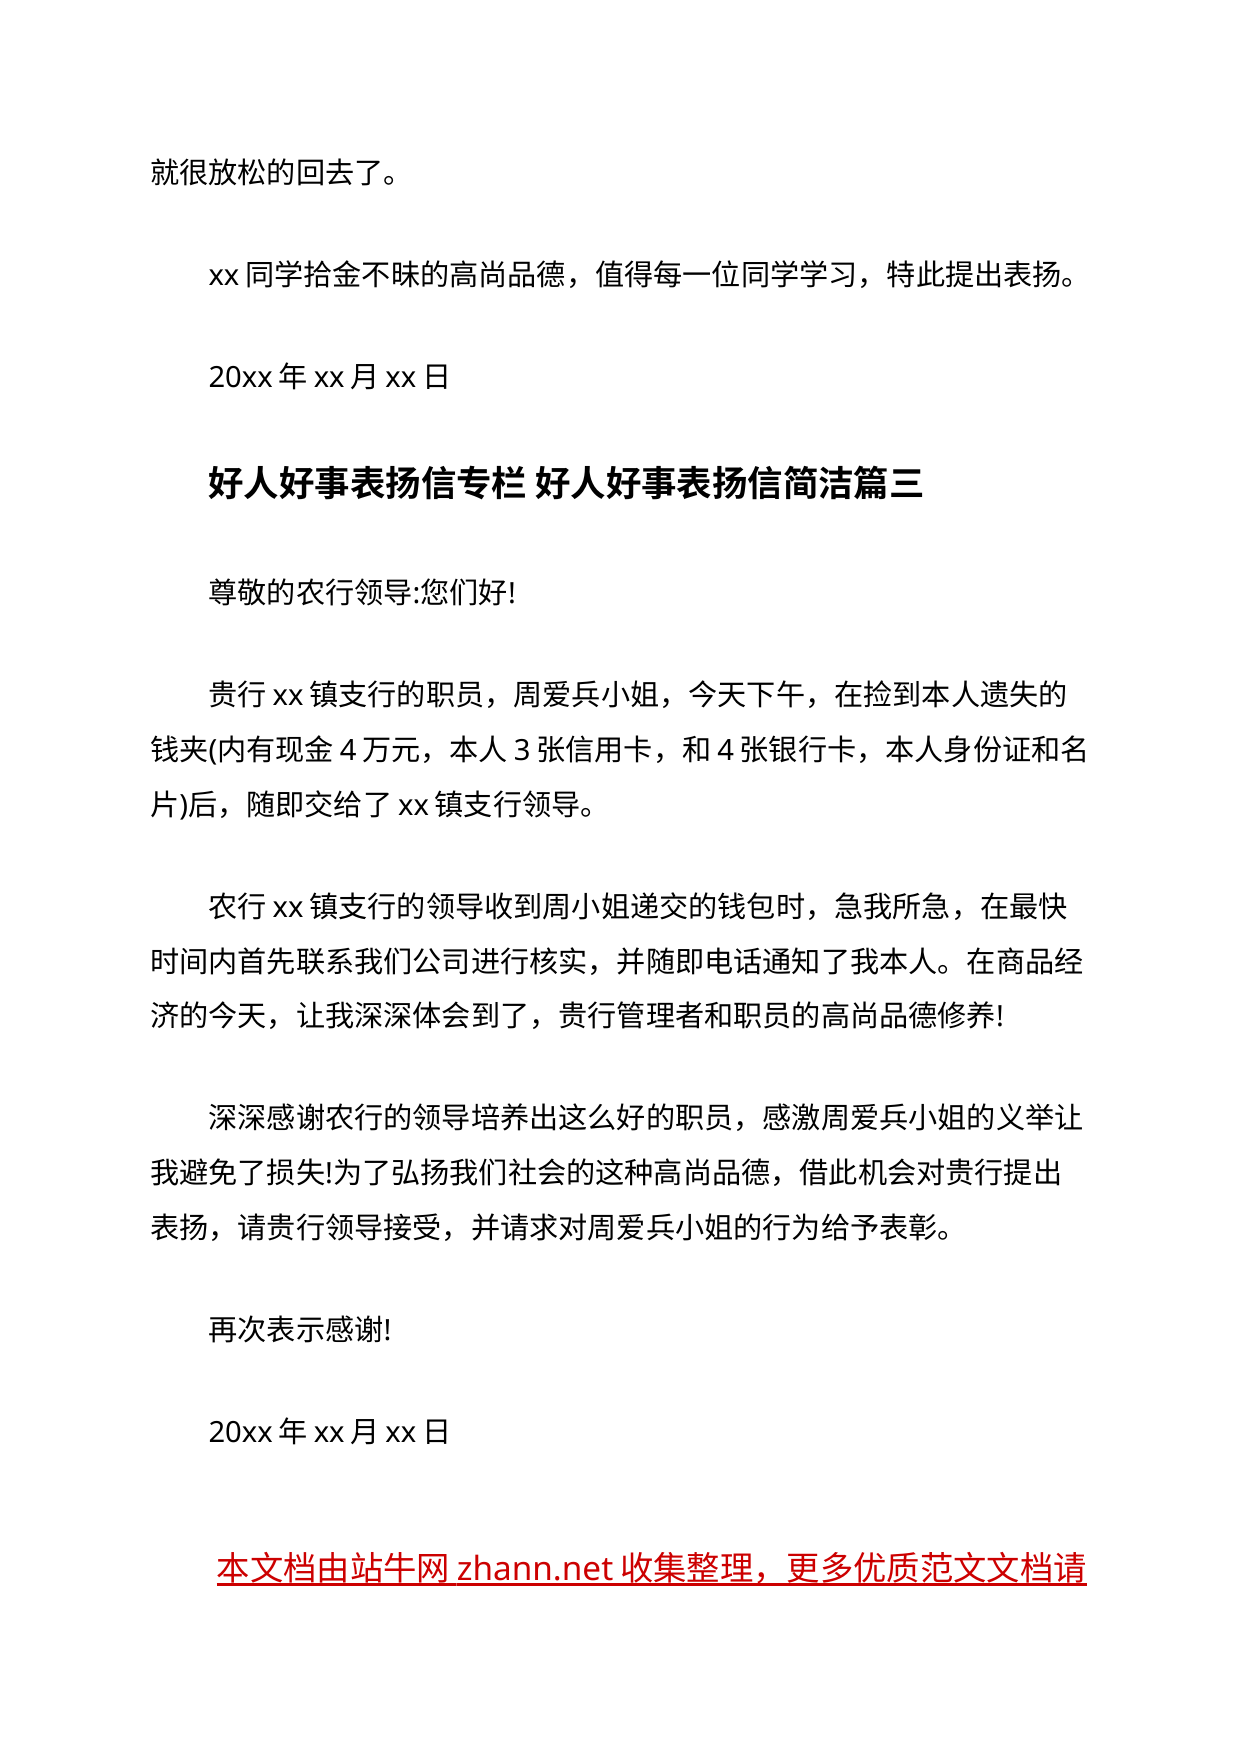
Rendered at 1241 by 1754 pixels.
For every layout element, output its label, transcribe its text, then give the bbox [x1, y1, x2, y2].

text xx同学拾金不昧的高尚品德，值得每一位同学学习，特此提出表扬。 [150, 252, 1090, 294]
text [150, 150, 1090, 192]
text 深深感谢农行的领导培养出这么好的职员，感激周爱兵小姐的义举让我避免了损失!为了弘扬我们社会的这种高尚品德，借此机会对贵行提出表扬，请贵行领导接受，并请求对周爱兵小姐的行为给予表彰。 [150, 1095, 1090, 1247]
text 贵行xx镇支行的职员，周爱兵小姐，今天下午，在捡到本人遗失的钱夹(内有现金4万元，本人3张信用卡，和4张银行卡，本人身份证和名片)后，随即交给了xx镇支行领导。 [150, 671, 1090, 823]
text 再次表示感谢! [150, 1307, 1090, 1349]
text 农行xx镇支行的领导收到周小姐递交的钱包时，急我所急，在最快时间内首先联系我们公司进行核实，并随即电话通知了我本人。在商品经济的今天，让我深深体会到了，贵行管理者和职员的高尚品德修养! [150, 883, 1090, 1035]
text 20xx年xx月xx日 [150, 1409, 1090, 1451]
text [150, 1542, 1090, 1590]
text 好人好事表扬信专栏 好人好事表扬信简洁篇三 [150, 456, 1090, 507]
text 尊敬的农行领导:您们好! [150, 569, 1090, 612]
text 20xx年xx月xx日 [150, 354, 1090, 396]
